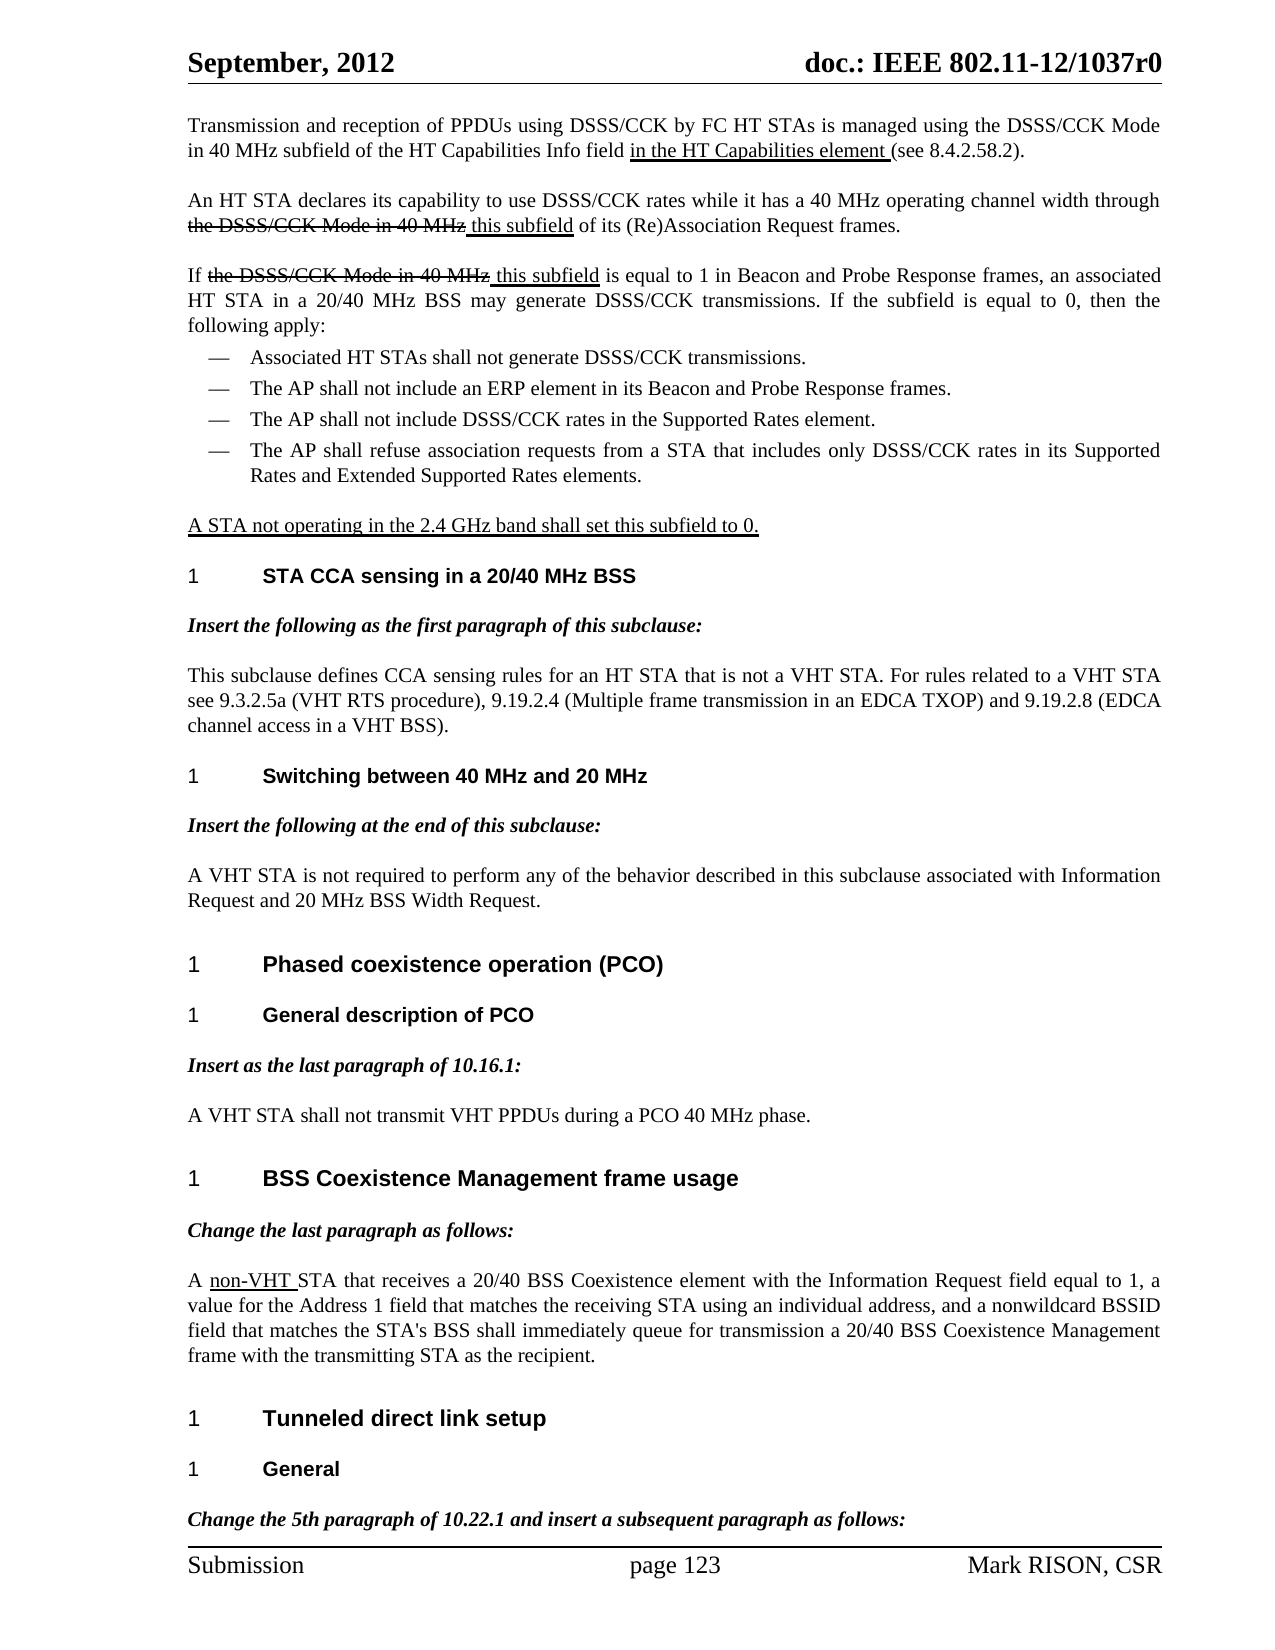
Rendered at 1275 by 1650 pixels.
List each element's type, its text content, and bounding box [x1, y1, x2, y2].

text Change the last paragraph as follows: [187, 1217, 1162, 1242]
text If the DSSS/CCK Mode in 40 MHz this subfield is equal to 1 in Beacon and Probe Response frames, an associated HT STA in a 20/40 MHz BSS may generate DSSS/CCK transmissions. If the subfield is equal to 0, then the following apply: [187, 262, 1162, 337]
text Insert as the last paragraph of 10.16.1: [187, 1052, 1162, 1077]
text Transmission and reception of PPDUs using DSSS/CCK by FC HT STAs is managed using the DSSS/CCK Mode in 40 MHz subfield of the HT Capabilities Info field in the HT Capabilities element (see 8.4.2.58.2). [187, 112, 1162, 162]
text A non-VHT STA that receives a 20/40 BSS Coexistence element with the Information Request field equal to 1, a value for the Address 1 field that matches the receiving STA using an individual address, and a nonwildcard BSSID field that matches the STA's BSS shall immediately queue for transmission a 20/40 BSS Coexistence Management frame with the transmitting STA as the recipient. [187, 1267, 1162, 1367]
text A STA not operating in the 2.4 GHz band shall set this subfield to 0. [187, 512, 1162, 537]
list The AP shall not include DSSS/CCK rates in the Supported Rates element. [208, 406, 1162, 431]
list Associated HT STAs shall not generate DSSS/CCK transmissions. [208, 344, 1162, 369]
list Phased coexistence operation (PCO) [187, 950, 1162, 977]
list The AP shall not include an ERP element in its Beacon and Probe Response frames. [208, 375, 1162, 400]
text A VHT STA is not required to perform any of the behavior described in this subclause associated with Information Request and 20 MHz BSS Width Request. [187, 862, 1162, 912]
list BSS Coexistence Management frame usage [187, 1164, 1162, 1192]
list STA CCA sensing in a 20/40 MHz BSS [187, 562, 1162, 587]
text Insert the following at the end of this subclause: [187, 812, 1162, 837]
text Change the 5th paragraph of 10.22.1 and insert a subsequent paragraph as follows: [187, 1506, 1162, 1531]
list General [187, 1456, 1162, 1481]
list Switching between 40 MHz and 20 MHz [187, 762, 1162, 787]
text An HT STA declares its capability to use DSSS/CCK rates while it has a 40 MHz operating channel width through the DSSS/CCK Mode in 40 MHz this subfield of its (Re)Association Request frames. [187, 187, 1162, 237]
list The AP shall refuse association requests from a STA that includes only DSSS/CCK rates in its Supported Rates and Extended Supported Rates elements. [208, 437, 1162, 487]
text Insert the following as the first paragraph of this subclause: [187, 612, 1162, 637]
list General description of PCO [187, 1002, 1162, 1027]
text A VHT STA shall not transmit VHT PPDUs during a PCO 40 MHz phase. [187, 1102, 1162, 1127]
text This subclause defines CCA sensing rules for an HT STA that is not a VHT STA. For rules related to a VHT STA see 9.3.2.5a (VHT RTS procedure), 9.19.2.4 (Multiple frame transmission in an EDCA TXOP) and 9.19.2.8 (EDCA channel access in a VHT BSS). [187, 662, 1162, 737]
list Tunneled direct link setup [187, 1404, 1162, 1431]
